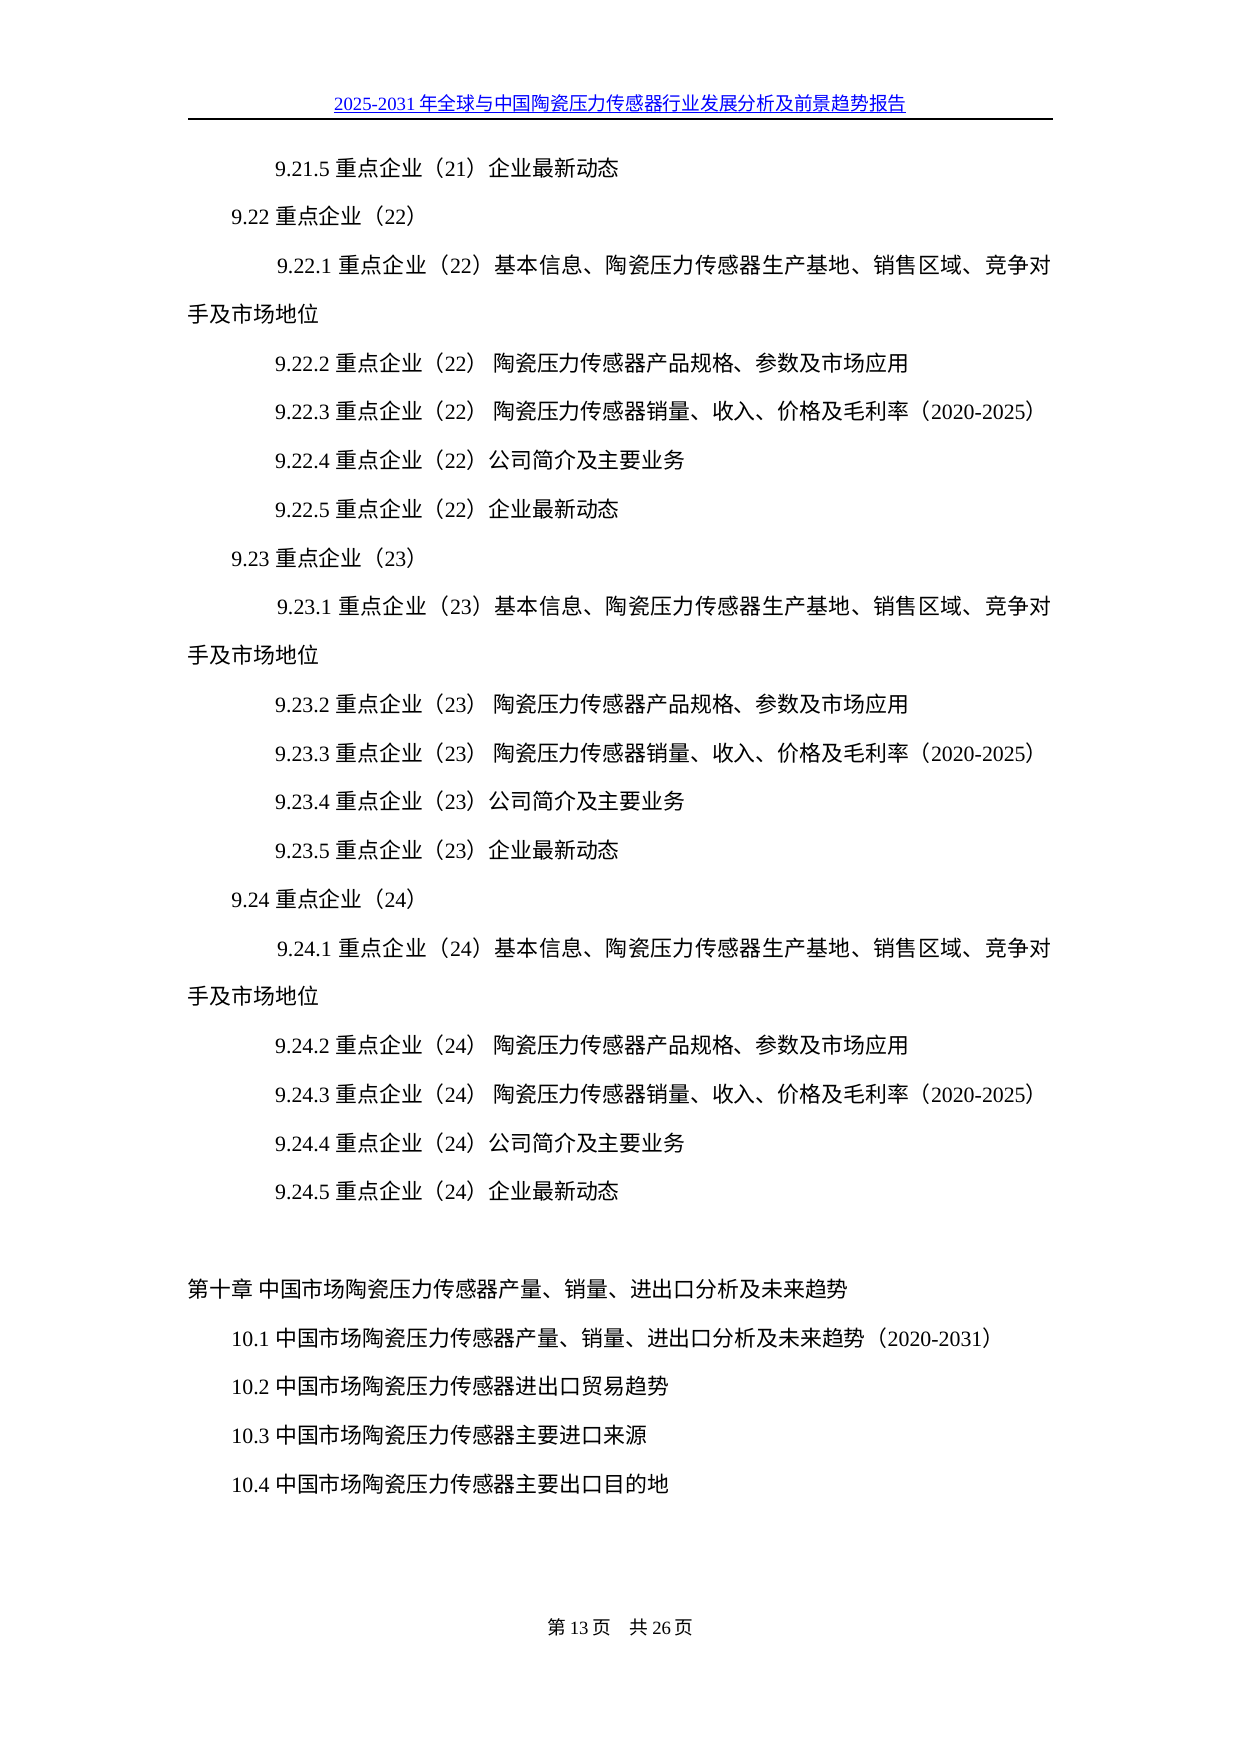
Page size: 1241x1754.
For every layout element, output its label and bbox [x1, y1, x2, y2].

text [187, 150, 1053, 1499]
